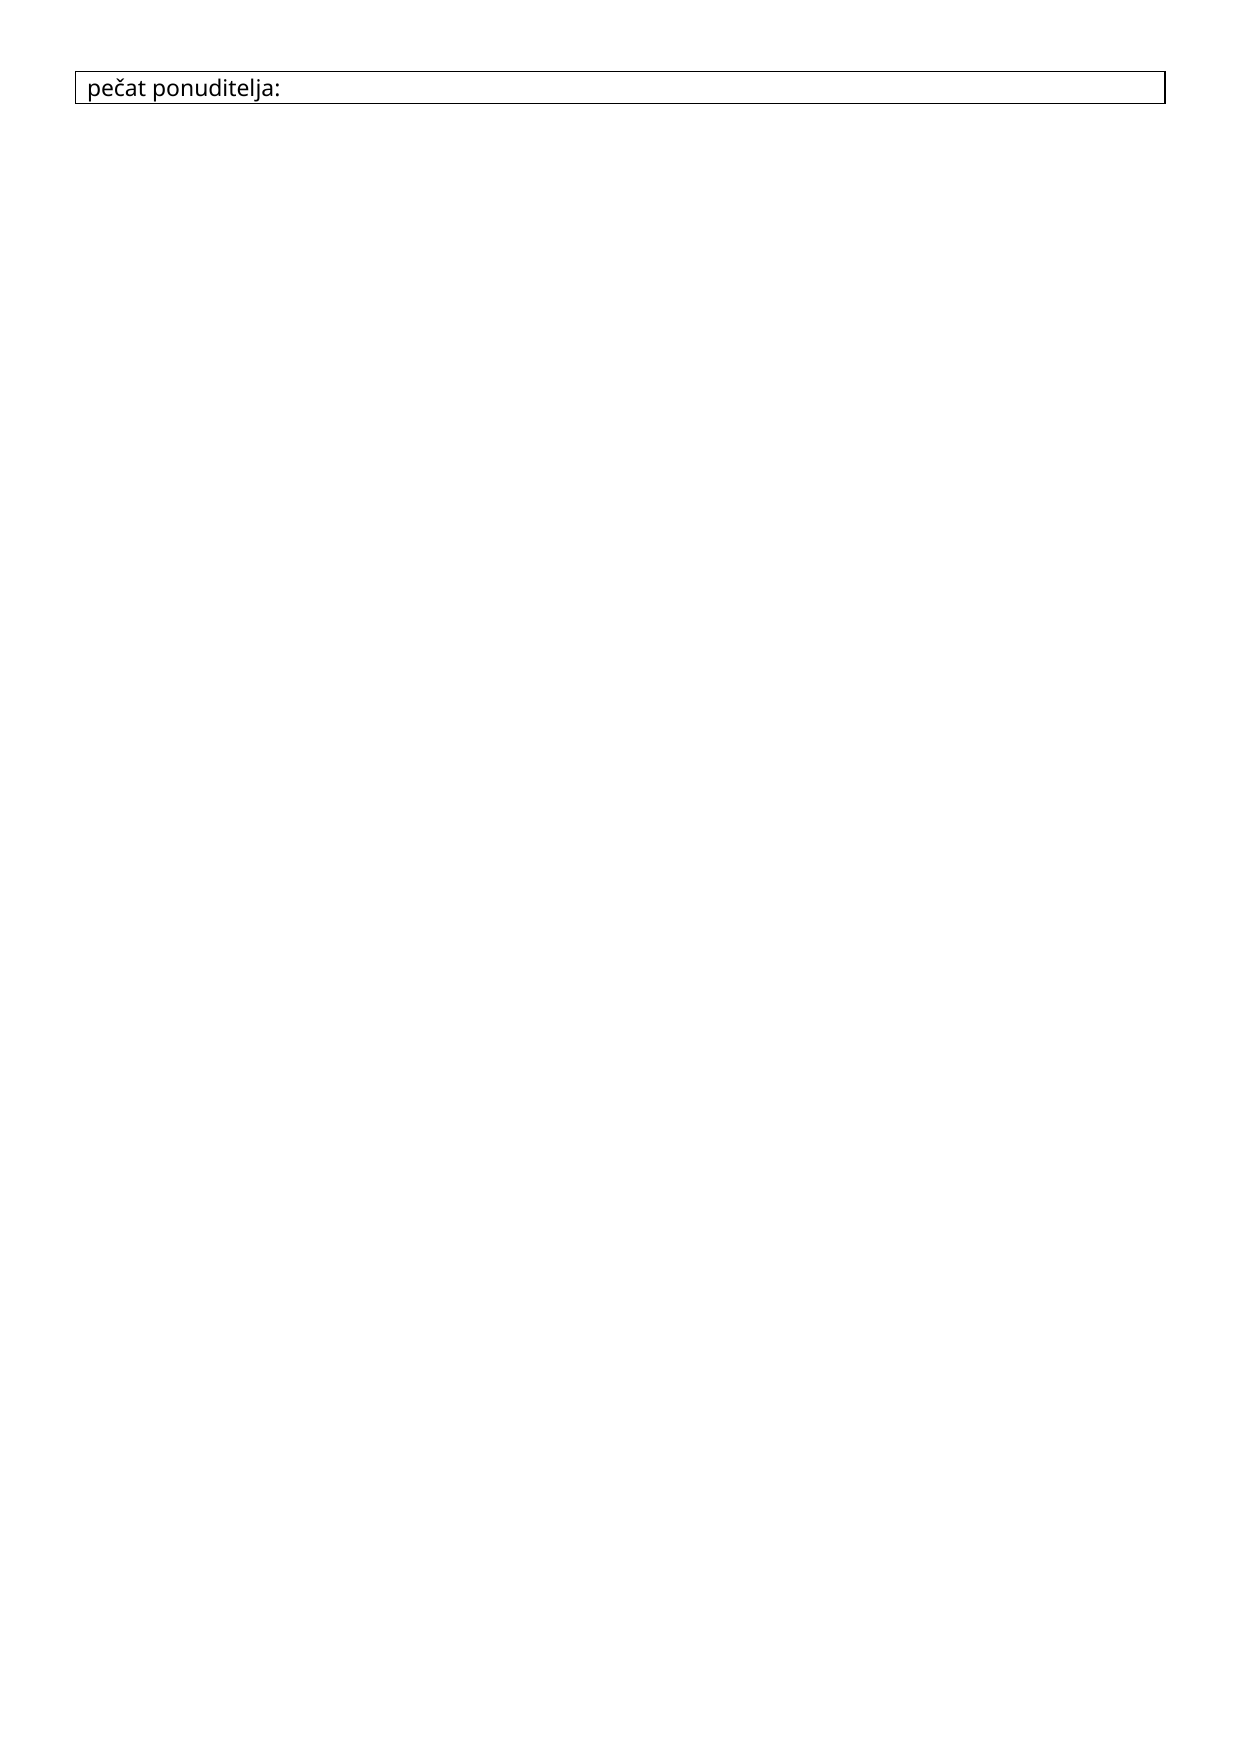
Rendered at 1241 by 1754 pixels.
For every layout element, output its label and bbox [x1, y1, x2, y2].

table_cell [76, 72, 1164, 103]
